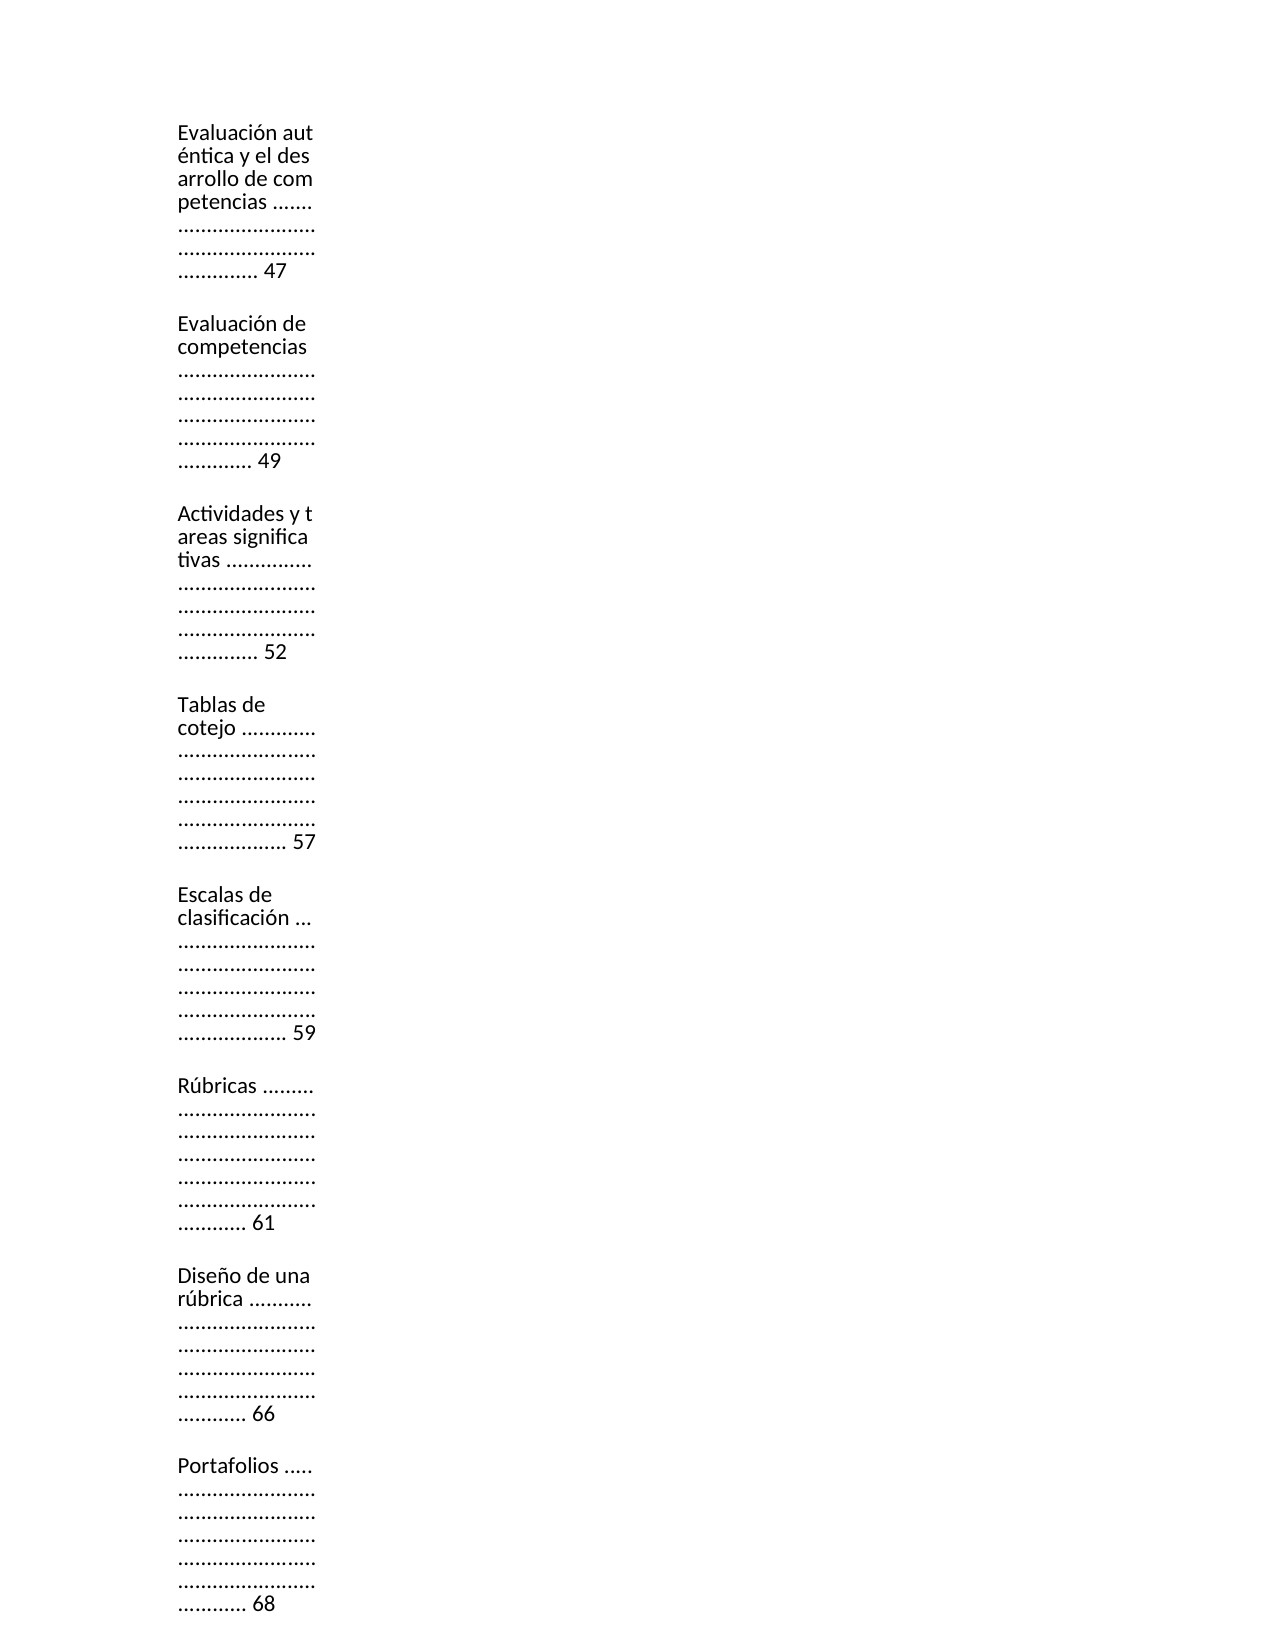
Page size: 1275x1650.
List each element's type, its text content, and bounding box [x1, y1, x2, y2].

text Evaluación de competencias ............................................................................................................. 49 [177, 313, 317, 473]
text Evaluación auténtica y el desarrollo de competencias ..................................................................... 47 [177, 122, 317, 283]
text Rúbricas ............................................................................................................................................. 61 [177, 1075, 317, 1235]
text Tablas de cotejo ................................................................................................................................ 57 [177, 694, 317, 854]
text Diseño de una rúbrica ....................................................................................................................... 66 [177, 1265, 317, 1426]
text Actividades y tareas significativas ..................................................................................................... 52 [177, 503, 317, 664]
text Portafolios ......................................................................................................................................... 68 [177, 1456, 317, 1616]
text Escalas de clasificación ...................................................................................................................... 59 [177, 884, 317, 1045]
